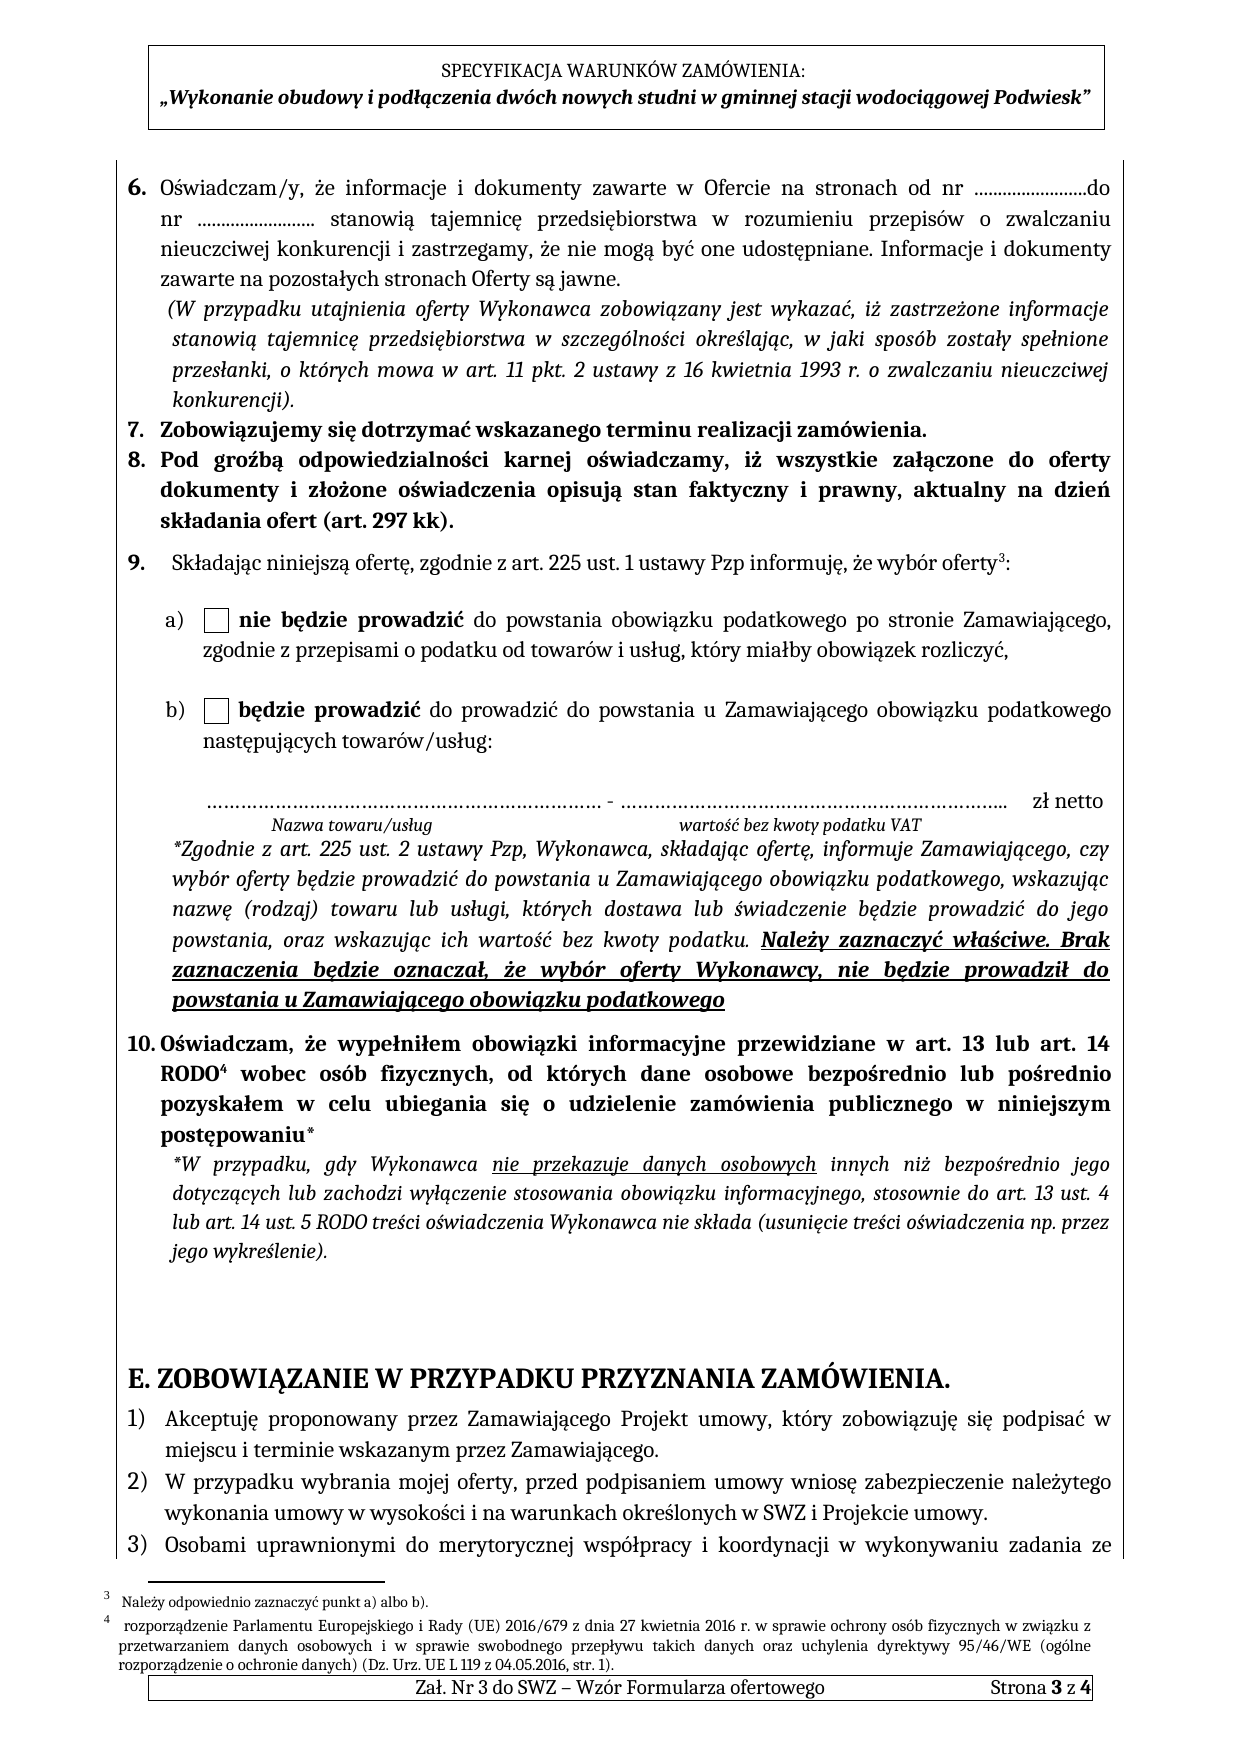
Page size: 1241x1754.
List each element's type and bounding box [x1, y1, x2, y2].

table_cell [117, 160, 1123, 1350]
table_cell [117, 1350, 1123, 1559]
